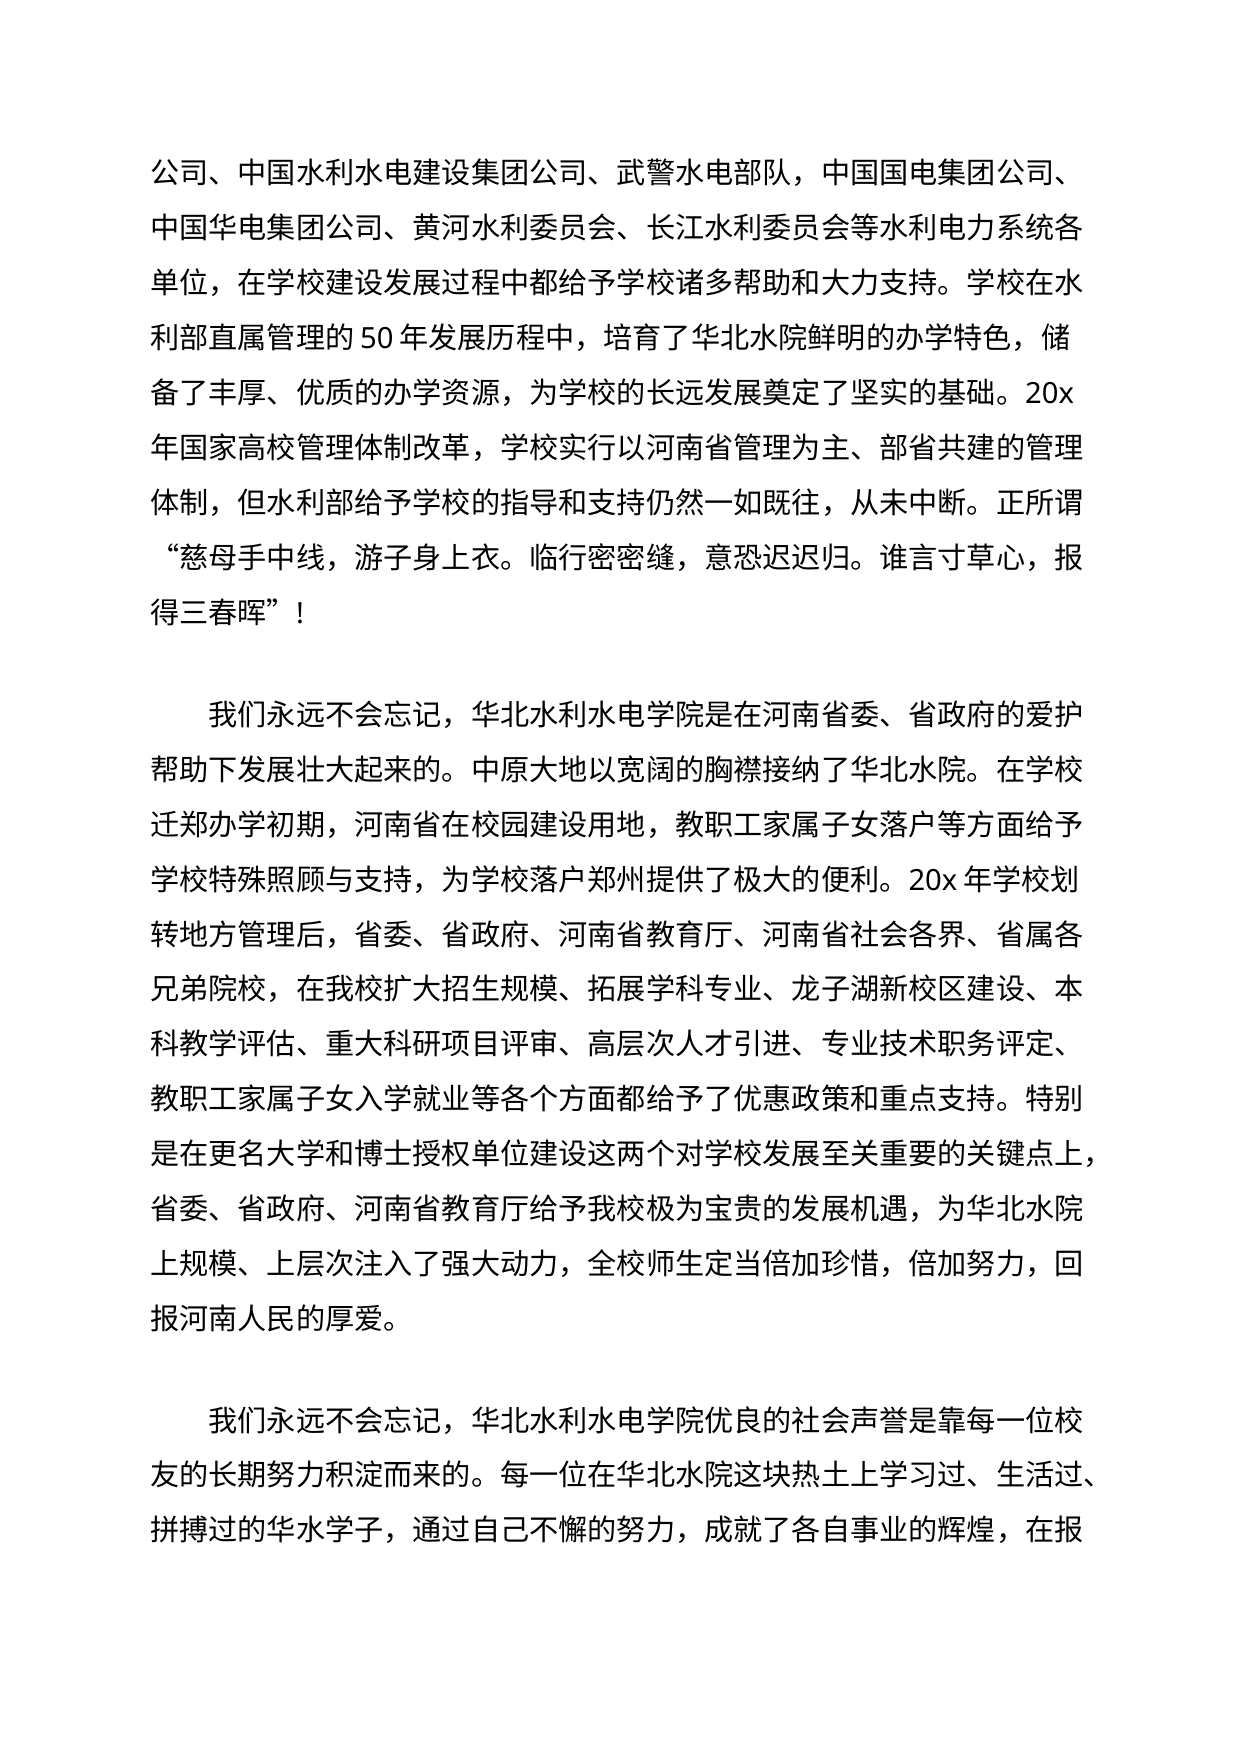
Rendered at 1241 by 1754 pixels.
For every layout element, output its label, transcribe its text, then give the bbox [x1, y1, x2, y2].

text 我们永远不会忘记，华北水利水电学院是在河南省委、省政府的爱护帮助下发展壮大起来的。中原大地以宽阔的胸襟接纳了华北水院。在学校迁郑办学初期，河南省在校园建设用地，教职工家属子女落户等方面给予学校特殊照顾与支持，为学校落户郑州提供了极大的便利。20x年学校划转地方管理后，省委、省政府、河南省教育厅、河南省社会各界、省属各兄弟院校，在我校扩大招生规模、拓展学科专业、龙子湖新校区建设、本科教学评估、重大科研项目评审、高层次人才引进、专业技术职务评定、教职工家属子女入学就业等各个方面都给予了优惠政策和重点支持。特别是在更名大学和博士授权单位建设这两个对学校发展至关重要的关键点上，省委、省政府、河南省教育厅给予我校极为宝贵的发展机遇，为华北水院上规模、上层次注入了强大动力，全校师生定当倍加珍惜，倍加努力，回报河南人民的厚爱。 [150, 691, 1090, 1338]
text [150, 150, 1090, 632]
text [150, 1397, 1090, 1549]
